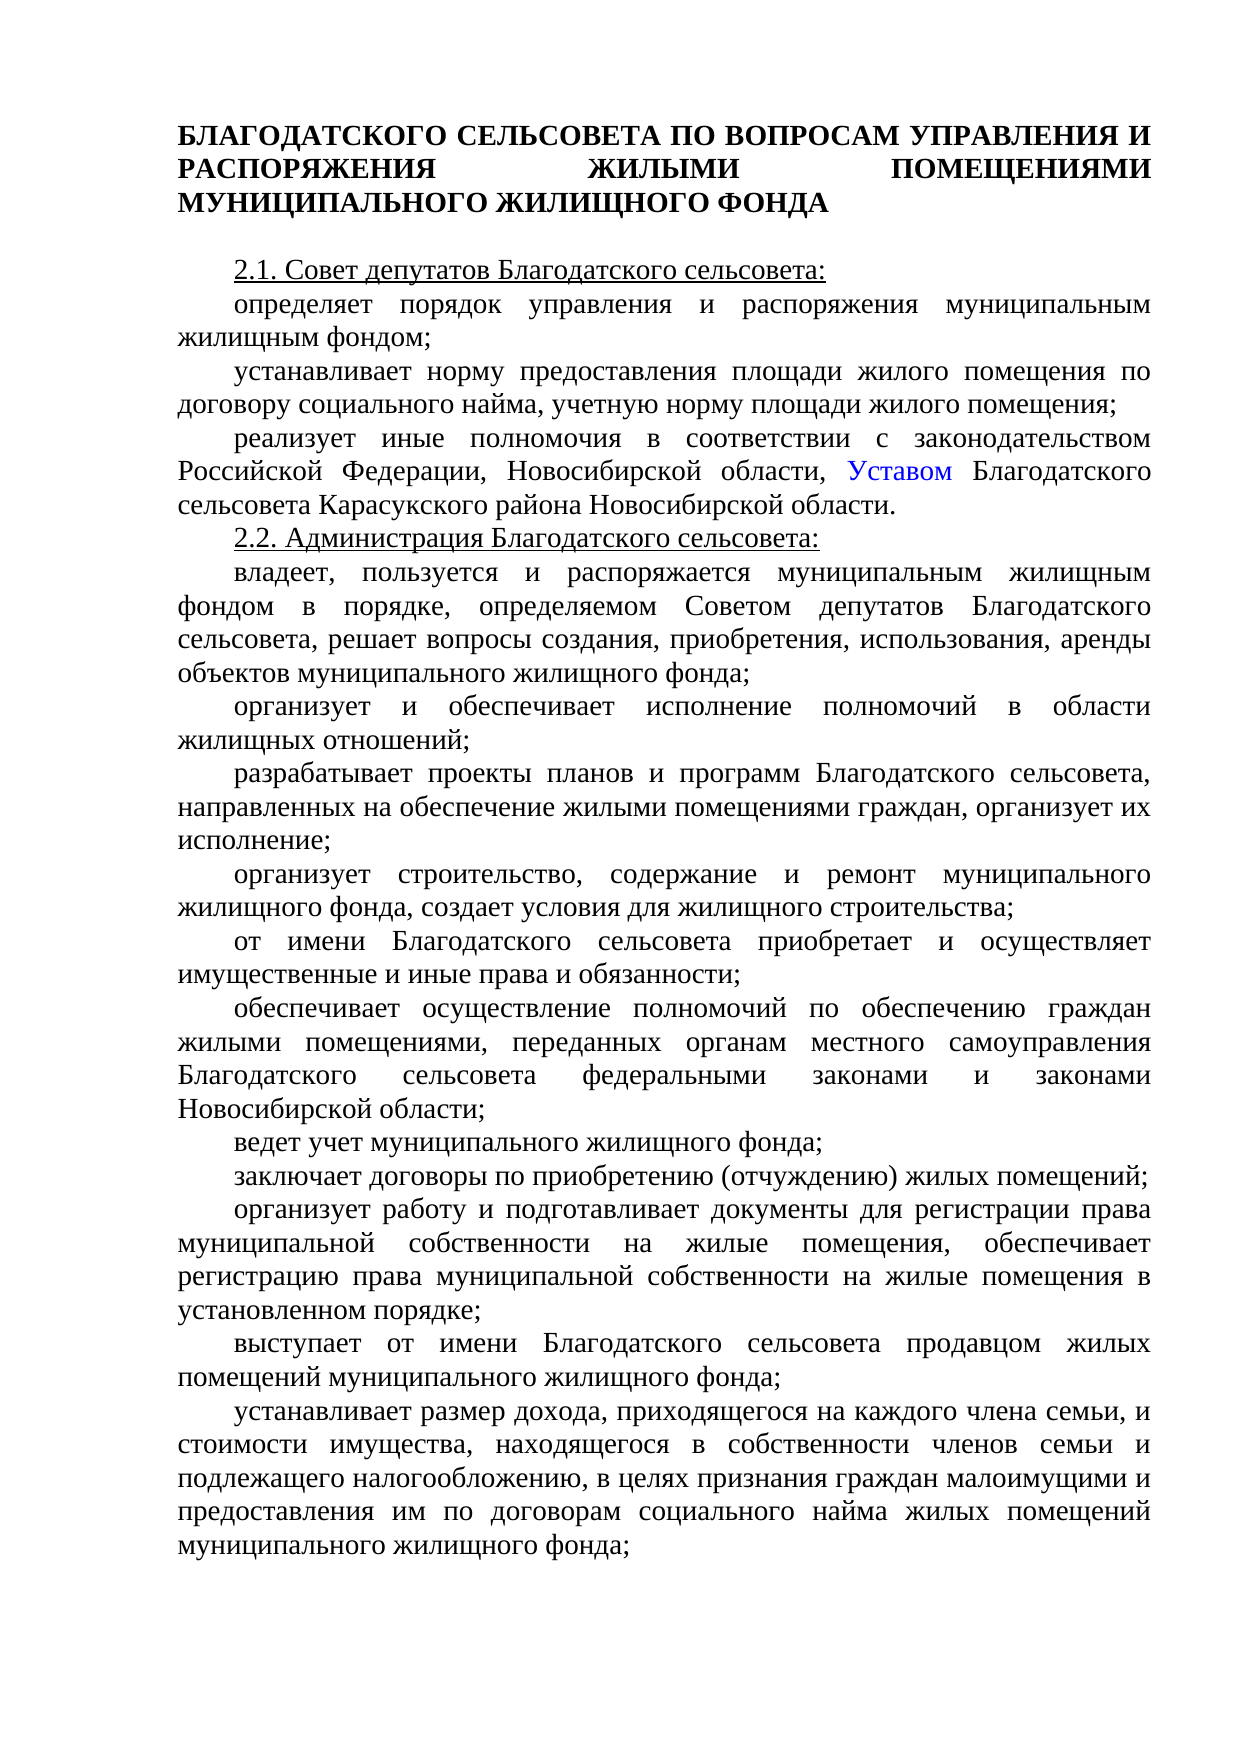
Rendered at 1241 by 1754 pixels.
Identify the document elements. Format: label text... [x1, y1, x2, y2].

text 2.2. Администрация Благодатского сельсовета: [177, 521, 1152, 554]
text организует строительство, содержание и ремонт муниципального жилищного фонда, создает условия для жилищного строительства; [177, 856, 1152, 923]
text организует и обеспечивает исполнение полномочий в области жилищных отношений; [177, 688, 1152, 755]
text устанавливает норму предоставления площади жилого помещения по договору социального найма, учетную норму площади жилого помещения; [177, 353, 1152, 420]
text организует работу и подготавливает документы для регистрации права муниципальной собственности на жилые помещения, обеспечивает регистрацию права муниципальной собственности на жилые помещения в установленном порядке; [177, 1191, 1152, 1326]
text БЛАГОДАТСКОГО СЕЛЬСОВЕТА ПО ВОПРОСАМ УПРАВЛЕНИЯ И РАСПОРЯЖЕНИЯ ЖИЛЫМИ ПОМЕЩЕНИЯМИ МУНИЦИПАЛЬНОГО ЖИЛИЩНОГО ФОНДА [177, 118, 1152, 219]
text ведет учет муниципального жилищного фонда; [177, 1124, 1152, 1158]
text определяет порядок управления и распоряжения муниципальным жилищным фондом; [177, 286, 1152, 353]
text реализует иные полномочия в соответствии с законодательством Российской Федерации, Новосибирской области, Уставом Благодатского сельсовета Карасукского района Новосибирской области. [177, 420, 1152, 521]
text обеспечивает осуществление полномочий по обеспечению граждан жилыми помещениями, переданных органам местного самоуправления Благодатского сельсовета федеральными законами и законами Новосибирской области; [177, 990, 1152, 1124]
text 2.1. Совет депутатов Благодатского сельсовета: [177, 252, 1152, 286]
text разрабатывает проекты планов и программ Благодатского сельсовета, направленных на обеспечение жилыми помещениями граждан, организует их исполнение; [177, 755, 1152, 856]
text заключает договоры по приобретению (отчуждению) жилых помещений; [177, 1158, 1152, 1191]
text от имени Благодатского сельсовета приобретает и осуществляет имущественные и иные права и обязанности; [177, 923, 1152, 990]
text устанавливает размер дохода, приходящегося на каждого члена семьи, и стоимости имущества, находящегося в собственности членов семьи и подлежащего налогообложению, в целях признания граждан малоимущими и предоставления им по договорам социального найма жилых помещений муниципального жилищного фонда; [177, 1393, 1152, 1560]
text выступает от имени Благодатского сельсовета продавцом жилых помещений муниципального жилищного фонда; [177, 1326, 1152, 1393]
text владеет, пользуется и распоряжается муниципальным жилищным фондом в порядке, определяемом Советом депутатов Благодатского сельсовета, решает вопросы создания, приобретения, использования, аренды объектов муниципального жилищного фонда; [177, 554, 1152, 688]
